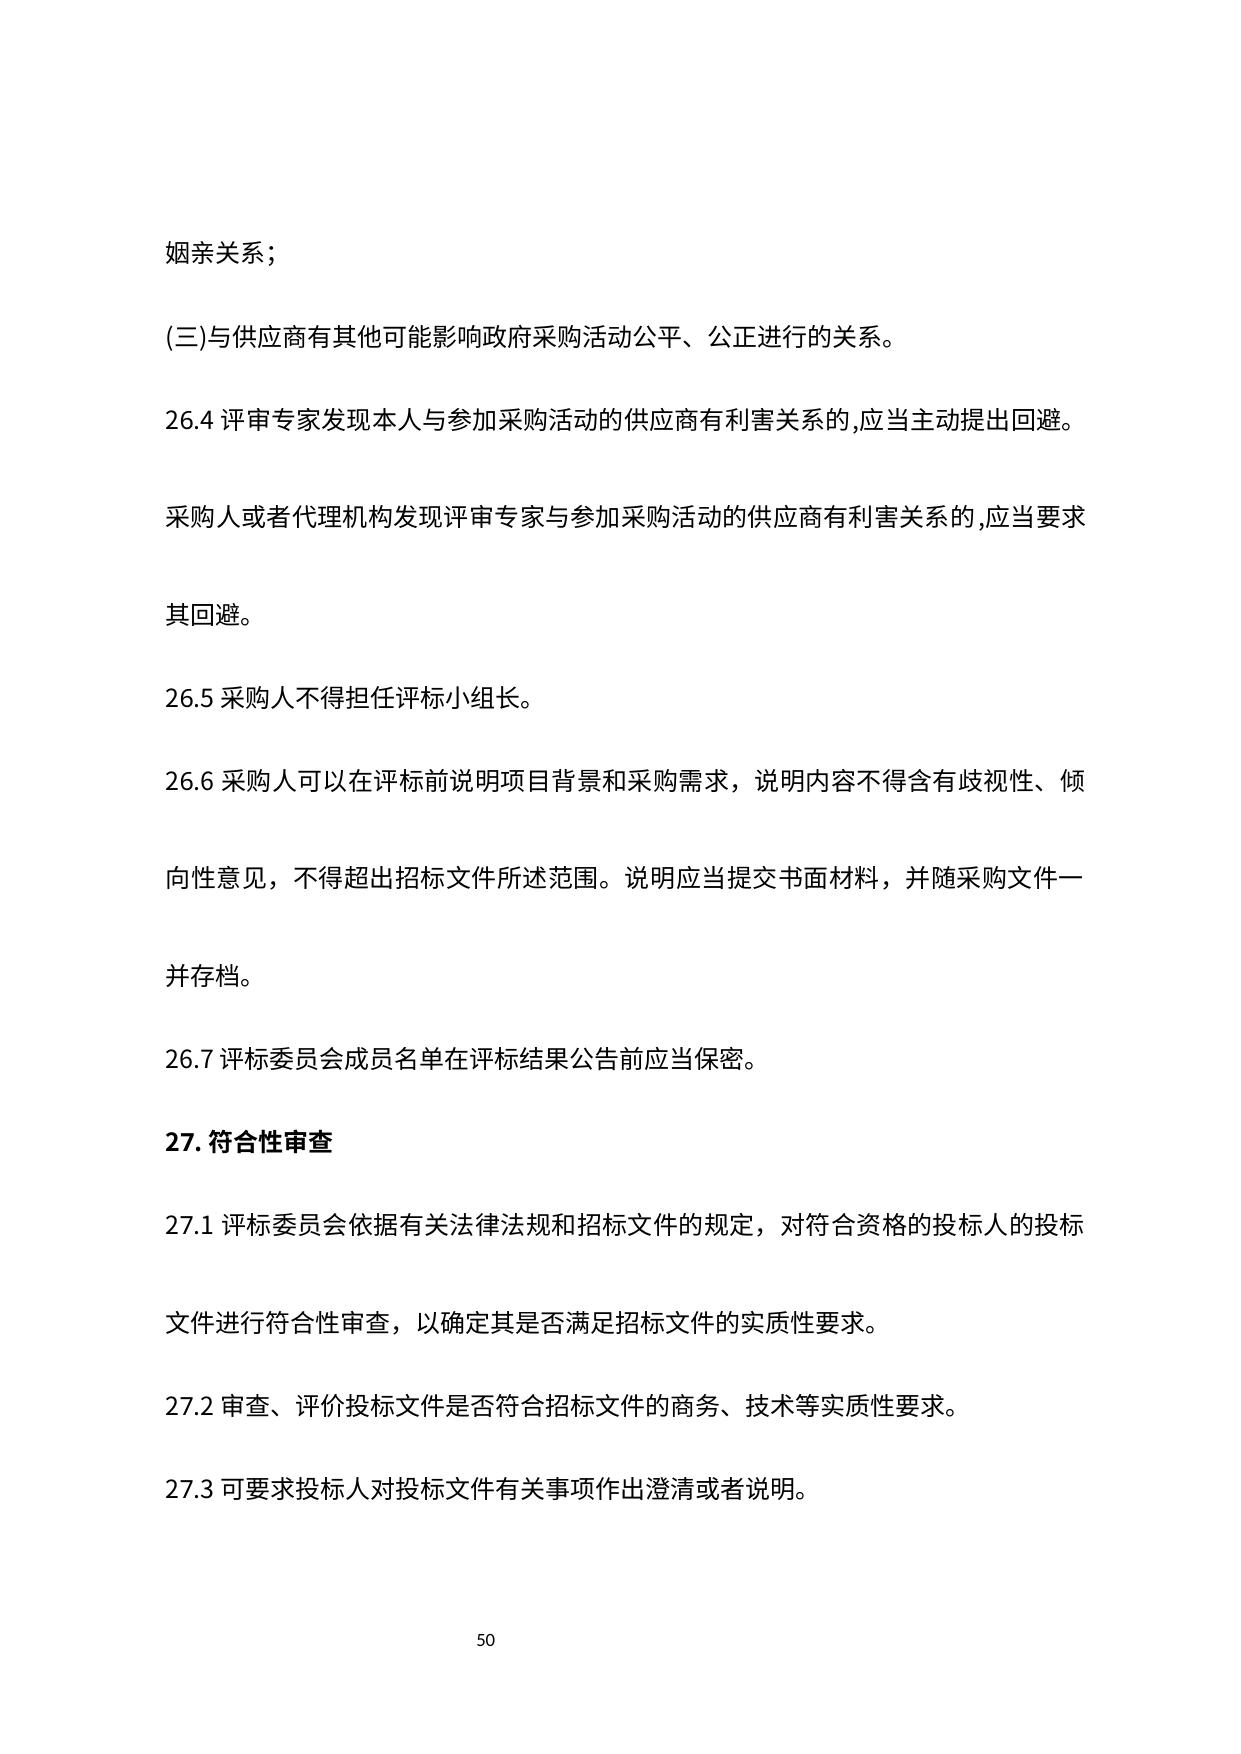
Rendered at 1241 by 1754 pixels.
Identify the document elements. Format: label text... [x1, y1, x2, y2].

text 26.7 评标委员会成员名单在评标结果公告前应当保密。 [165, 1025, 1087, 1090]
text 27. 符合性审查 [165, 1108, 1087, 1173]
text (三)与供应商有其他可能影响政府采购活动公平、公正进行的关系。 [165, 303, 1087, 368]
text 27.2 审查、评价投标文件是否符合招标文件的商务、技术等实质性要求。 [165, 1372, 1087, 1437]
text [165, 219, 1087, 284]
text 27.3 可要求投标人对投标文件有关事项作出澄清或者说明。 [165, 1455, 1087, 1520]
text 26.6 采购人可以在评标前说明项目背景和采购需求，说明内容不得含有歧视性、倾向性意见，不得超出招标文件所述范围。说明应当提交书面材料，并随采购文件一并存档。 [165, 747, 1087, 1007]
text 27.1 评标委员会依据有关法律法规和招标文件的规定，对符合资格的投标人的投标文件进行符合性审查，以确定其是否满足招标文件的实质性要求。 [165, 1191, 1087, 1354]
text 26.4 评审专家发现本人与参加采购活动的供应商有利害关系的,应当主动提出回避。采购人或者代理机构发现评审专家与参加采购活动的供应商有利害关系的,应当要求其回避。 [165, 386, 1087, 646]
text 26.5 采购人不得担任评标小组长。 [165, 664, 1087, 729]
